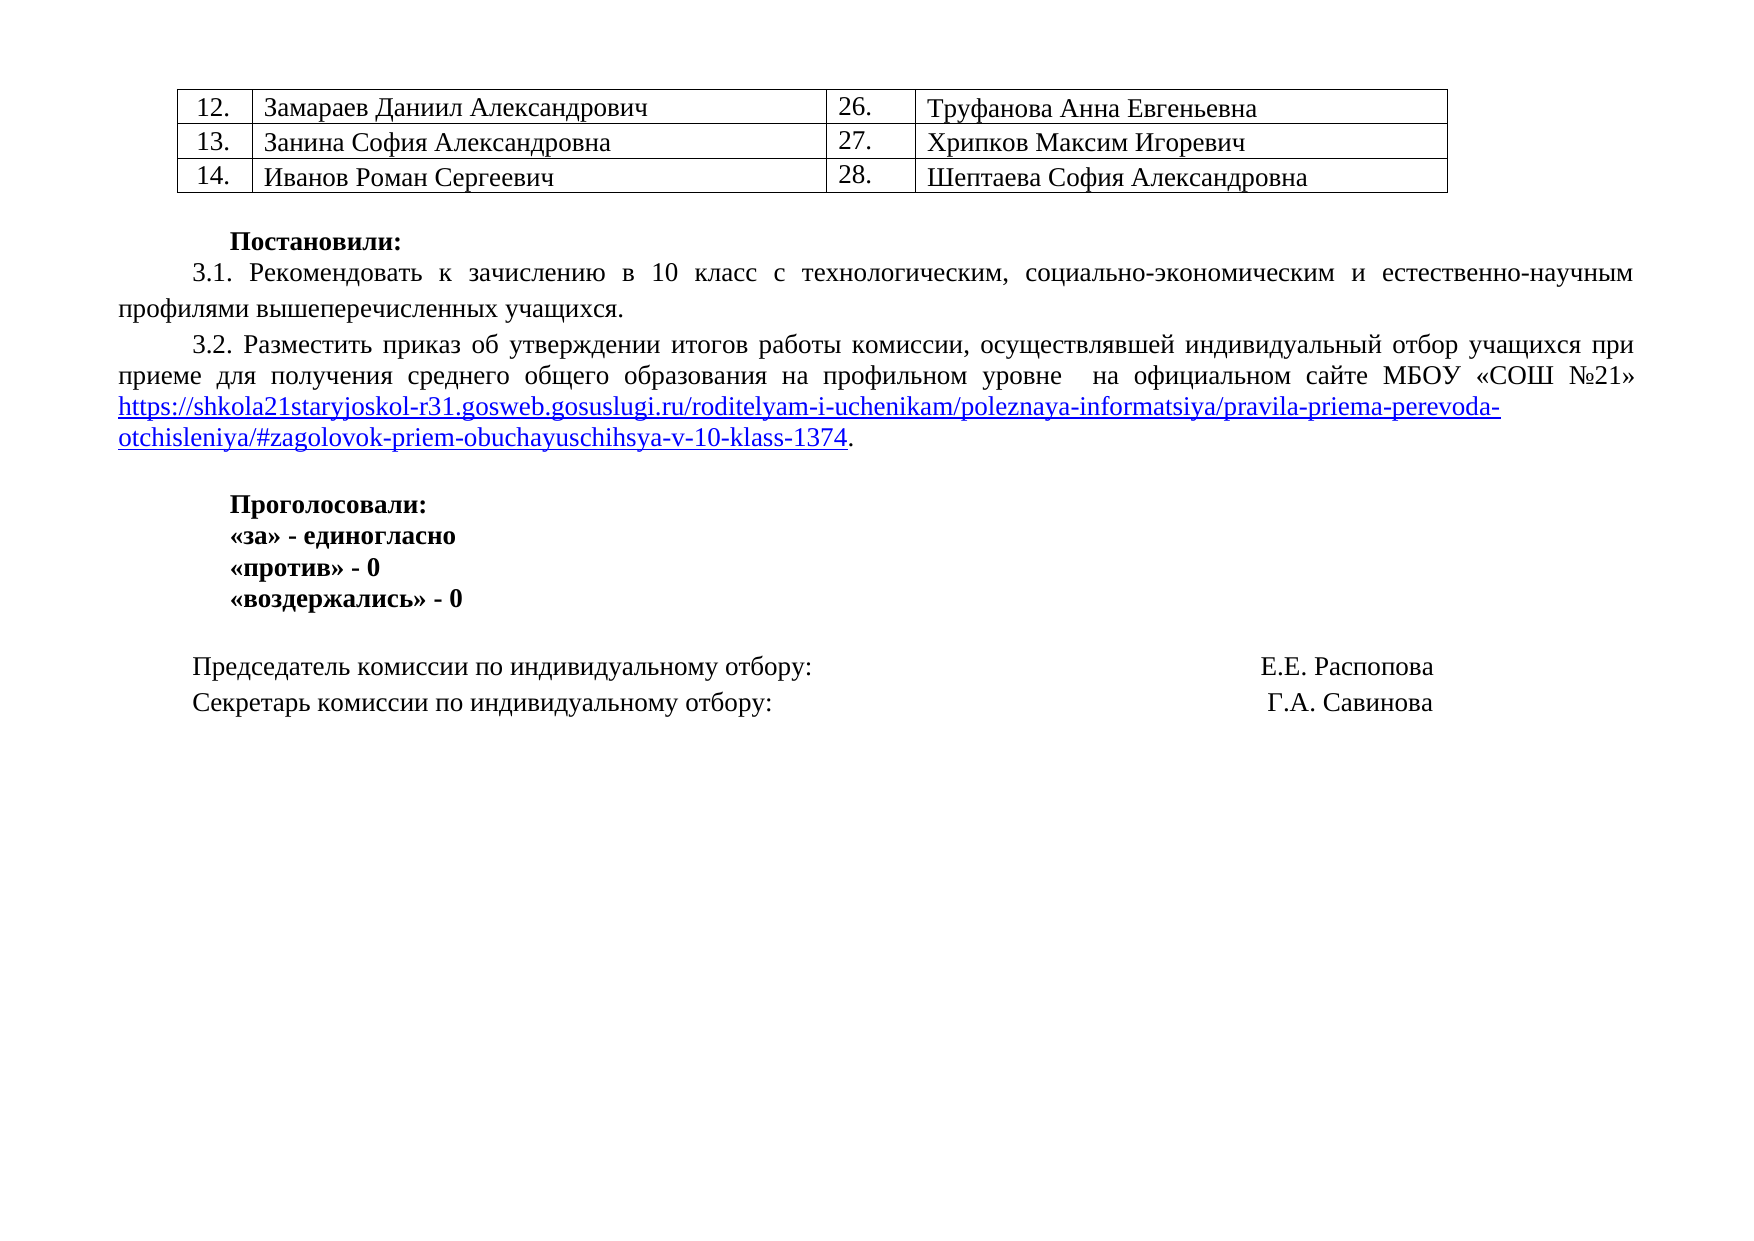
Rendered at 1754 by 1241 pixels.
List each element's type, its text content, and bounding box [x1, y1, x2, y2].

text Секретарь комиссии по индивидуальному отбору: Г.А. Савинова [118, 686, 1636, 717]
table_cell [178, 90, 252, 123]
table_cell Труфанова Анна Евгеньевна [916, 90, 1447, 123]
text Председатель комиссии по индивидуальному отбору: Е.Е. Распопова [118, 651, 1636, 682]
list «за» - единогласно [229, 519, 1636, 551]
table_cell [827, 124, 915, 157]
table_cell [178, 124, 252, 157]
table_cell Хрипков Максим Игоревич [916, 124, 1447, 157]
table_cell Иванов Роман Сергеевич [253, 159, 826, 192]
list Проголосовали: [229, 488, 1636, 519]
table_cell Шептаева София Александровна [916, 159, 1447, 192]
list 3.1. Рекомендовать к зачислению в 10 класс с технологическим, социально-экономическим и естественно-научным профилями вышеперечисленных учащихся. [118, 257, 1636, 323]
table_cell [178, 159, 252, 192]
table_cell [827, 90, 915, 123]
table_cell Замараев Даниил Александрович [253, 90, 826, 123]
table_cell Занина София Александровна [253, 124, 826, 157]
table_cell [827, 159, 915, 192]
list «против» - 0 [229, 551, 1636, 582]
list «воздержались» - 0 [229, 582, 1636, 613]
text 3.2. Разместить приказ об утверждении итогов работы комиссии, осуществлявшей индивидуальный отбор учащихся при приеме для получения среднего общего образования на профильном уровне на официальном сайте МБОУ «СОШ №21» https://shkola21staryjoskol-r31.gosweb.gosuslugi.ru/roditelyam-i-uchenikam/poleznaya-informatsiya/pravila-priema-perevoda-otchisleniya/#zagolovok-priem-obuchayuschihsya-v-10-klass-1374. [118, 328, 1636, 453]
list Постановили: [229, 225, 1636, 257]
